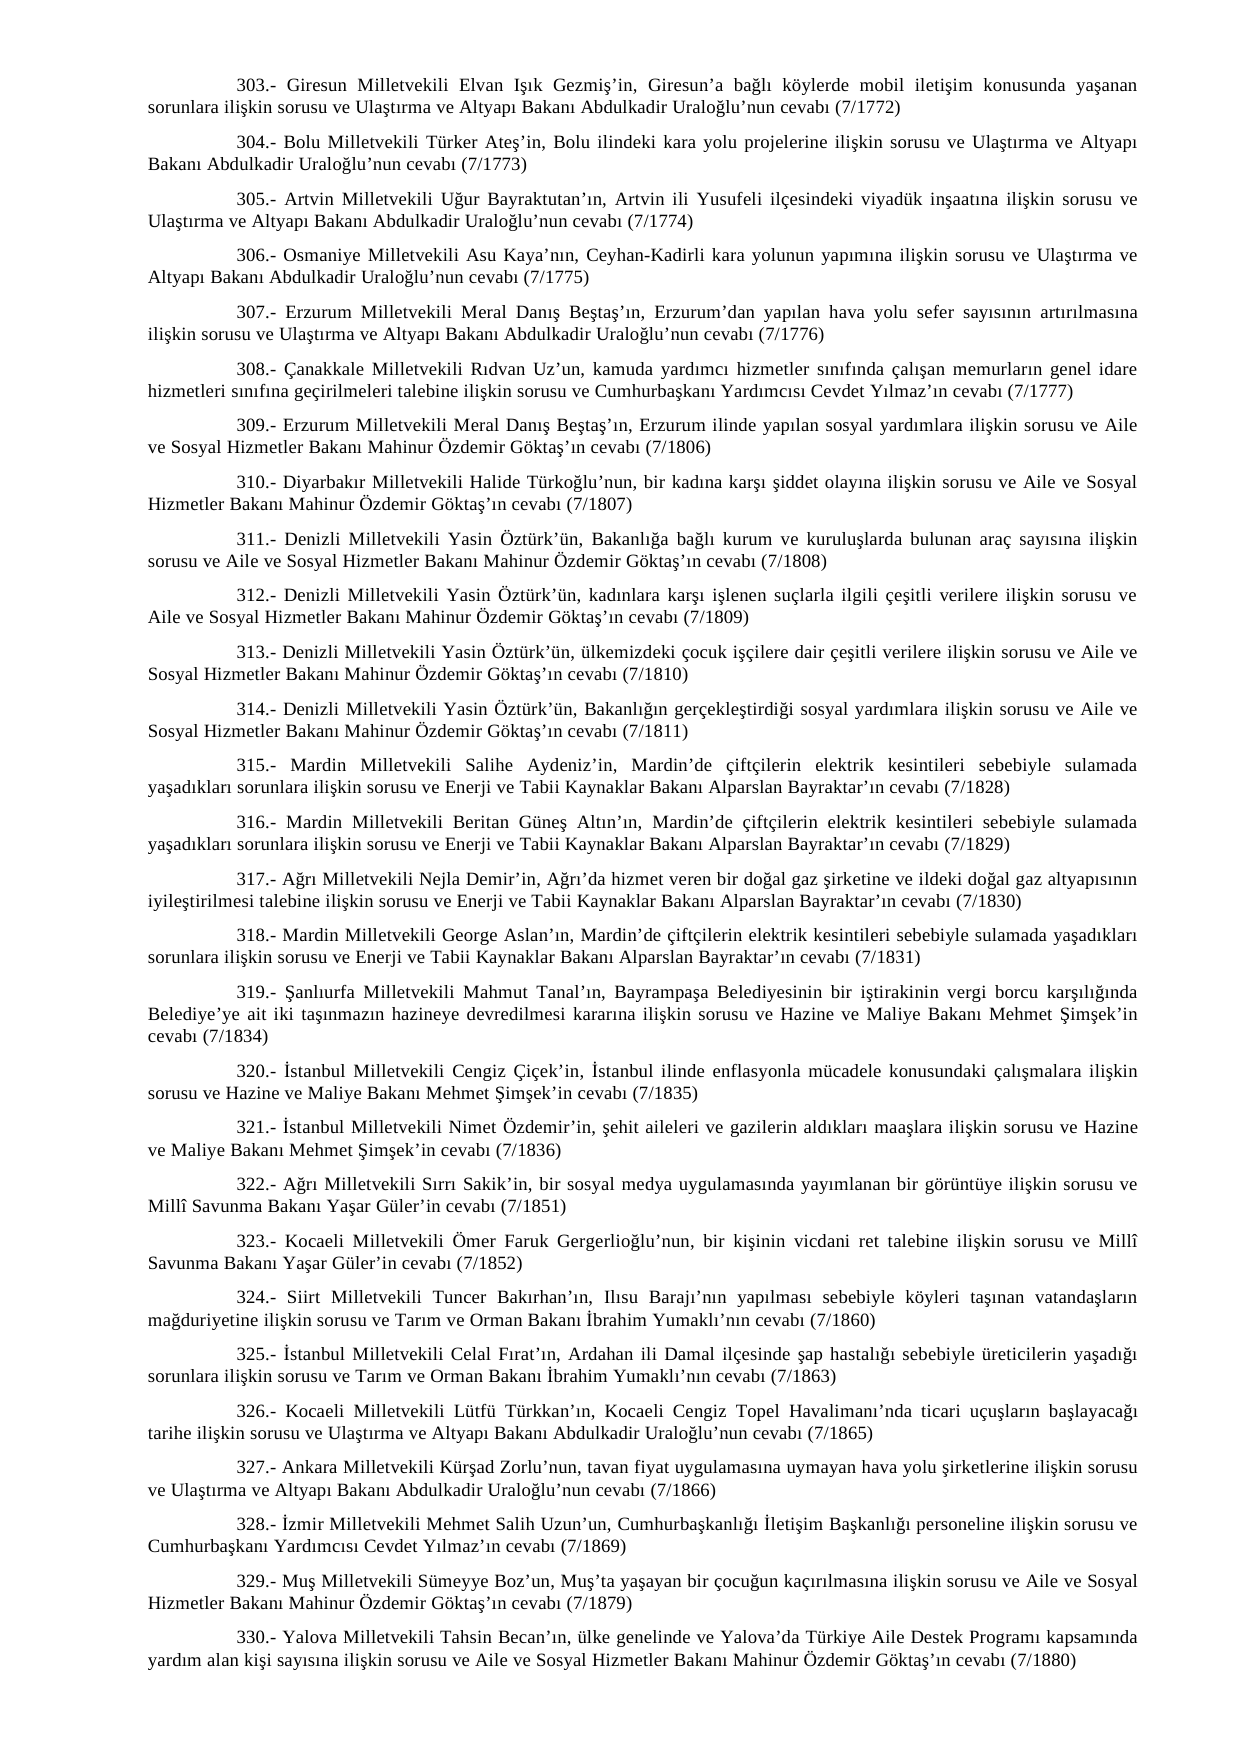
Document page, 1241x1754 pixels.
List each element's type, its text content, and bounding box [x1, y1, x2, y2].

text 307.- Erzurum Milletvekili Meral Danış Beştaş’ın, Erzurum’dan yapılan hava yolu sefer sayısının artırılmasına ilişkin sorusu ve Ulaştırma ve Altyapı Bakanı Abdulkadir Uraloğlu’nun cevabı (7/1776) [148, 301, 1140, 345]
text 305.- Artvin Milletvekili Uğur Bayraktutan’ın, Artvin ili Yusufeli ilçesindeki viyadük inşaatına ilişkin sorusu ve Ulaştırma ve Altyapı Bakanı Abdulkadir Uraloğlu’nun cevabı (7/1774) [148, 187, 1140, 231]
text 326.- Kocaeli Milletvekili Lütfü Türkkan’ın, Kocaeli Cengiz Topel Havalimanı’nda ticari uçuşların başlayacağı tarihe ilişkin sorusu ve Ulaştırma ve Altyapı Bakanı Abdulkadir Uraloğlu’nun cevabı (7/1865) [148, 1399, 1140, 1443]
text 322.- Ağrı Milletvekili Sırrı Sakik’in, bir sosyal medya uygulamasında yayımlanan bir görüntüye ilişkin sorusu ve Millî Savunma Bakanı Yaşar Güler’in cevabı (7/1851) [148, 1173, 1140, 1217]
text 330.- Yalova Milletvekili Tahsin Becan’ın, ülke genelinde ve Yalova’da Türkiye Aile Destek Programı kapsamında yardım alan kişi sayısına ilişkin sorusu ve Aile ve Sosyal Hizmetler Bakanı Mahinur Özdemir Göktaş’ın cevabı (7/1880) [148, 1626, 1140, 1670]
text 317.- Ağrı Milletvekili Nejla Demir’in, Ağrı’da hizmet veren bir doğal gaz şirketine ve ildeki doğal gaz altyapısının iyileştirilmesi talebine ilişkin sorusu ve Enerji ve Tabii Kaynaklar Bakanı Alparslan Bayraktar’ın cevabı (7/1830) [148, 867, 1140, 911]
text 321.- İstanbul Milletvekili Nimet Özdemir’in, şehit aileleri ve gazilerin aldıkları maaşlara ilişkin sorusu ve Hazine ve Maliye Bakanı Mehmet Şimşek’in cevabı (7/1836) [148, 1116, 1140, 1160]
text 314.- Denizli Milletvekili Yasin Öztürk’ün, Bakanlığın gerçekleştirdiği sosyal yardımlara ilişkin sorusu ve Aile ve Sosyal Hizmetler Bakanı Mahinur Özdemir Göktaş’ın cevabı (7/1811) [148, 697, 1140, 741]
text 325.- İstanbul Milletvekili Celal Fırat’ın, Ardahan ili Damal ilçesinde şap hastalığı sebebiyle üreticilerin yaşadığı sorunlara ilişkin sorusu ve Tarım ve Orman Bakanı İbrahim Yumaklı’nın cevabı (7/1863) [148, 1343, 1140, 1387]
text 303.- Giresun Milletvekili Elvan Işık Gezmiş’in, Giresun’a bağlı köylerde mobil iletişim konusunda yaşanan sorunlara ilişkin sorusu ve Ulaştırma ve Altyapı Bakanı Abdulkadir Uraloğlu’nun cevabı (7/1772) [148, 74, 1140, 118]
text 313.- Denizli Milletvekili Yasin Öztürk’ün, ülkemizdeki çocuk işçilere dair çeşitli verilere ilişkin sorusu ve Aile ve Sosyal Hizmetler Bakanı Mahinur Özdemir Göktaş’ın cevabı (7/1810) [148, 641, 1140, 685]
text 304.- Bolu Milletvekili Türker Ateş’in, Bolu ilindeki kara yolu projelerine ilişkin sorusu ve Ulaştırma ve Altyapı Bakanı Abdulkadir Uraloğlu’nun cevabı (7/1773) [148, 131, 1140, 175]
text 320.- İstanbul Milletvekili Cengiz Çiçek’in, İstanbul ilinde enflasyonla mücadele konusundaki çalışmalara ilişkin sorusu ve Hazine ve Maliye Bakanı Mehmet Şimşek’in cevabı (7/1835) [148, 1059, 1140, 1103]
text 316.- Mardin Milletvekili Beritan Güneş Altın’ın, Mardin’de çiftçilerin elektrik kesintileri sebebiyle sulamada yaşadıkları sorunlara ilişkin sorusu ve Enerji ve Tabii Kaynaklar Bakanı Alparslan Bayraktar’ın cevabı (7/1829) [148, 811, 1140, 855]
text 327.- Ankara Milletvekili Kürşad Zorlu’nun, tavan fiyat uygulamasına uymayan hava yolu şirketlerine ilişkin sorusu ve Ulaştırma ve Altyapı Bakanı Abdulkadir Uraloğlu’nun cevabı (7/1866) [148, 1456, 1140, 1500]
text 329.- Muş Milletvekili Sümeyye Boz’un, Muş’ta yaşayan bir çocuğun kaçırılmasına ilişkin sorusu ve Aile ve Sosyal Hizmetler Bakanı Mahinur Özdemir Göktaş’ın cevabı (7/1879) [148, 1569, 1140, 1613]
text 311.- Denizli Milletvekili Yasin Öztürk’ün, Bakanlığa bağlı kurum ve kuruluşlarda bulunan araç sayısına ilişkin sorusu ve Aile ve Sosyal Hizmetler Bakanı Mahinur Özdemir Göktaş’ın cevabı (7/1808) [148, 527, 1140, 571]
text 324.- Siirt Milletvekili Tuncer Bakırhan’ın, Ilısu Barajı’nın yapılması sebebiyle köyleri taşınan vatandaşların mağduriyetine ilişkin sorusu ve Tarım ve Orman Bakanı İbrahim Yumaklı’nın cevabı (7/1860) [148, 1286, 1140, 1330]
text 315.- Mardin Milletvekili Salihe Aydeniz’in, Mardin’de çiftçilerin elektrik kesintileri sebebiyle sulamada yaşadıkları sorunlara ilişkin sorusu ve Enerji ve Tabii Kaynaklar Bakanı Alparslan Bayraktar’ın cevabı (7/1828) [148, 754, 1140, 798]
text 328.- İzmir Milletvekili Mehmet Salih Uzun’un, Cumhurbaşkanlığı İletişim Başkanlığı personeline ilişkin sorusu ve Cumhurbaşkanı Yardımcısı Cevdet Yılmaz’ın cevabı (7/1869) [148, 1513, 1140, 1557]
text 318.- Mardin Milletvekili George Aslan’ın, Mardin’de çiftçilerin elektrik kesintileri sebebiyle sulamada yaşadıkları sorunlara ilişkin sorusu ve Enerji ve Tabii Kaynaklar Bakanı Alparslan Bayraktar’ın cevabı (7/1831) [148, 924, 1140, 968]
text 308.- Çanakkale Milletvekili Rıdvan Uz’un, kamuda yardımcı hizmetler sınıfında çalışan memurların genel idare hizmetleri sınıfına geçirilmeleri talebine ilişkin sorusu ve Cumhurbaşkanı Yardımcısı Cevdet Yılmaz’ın cevabı (7/1777) [148, 357, 1140, 401]
text 306.- Osmaniye Milletvekili Asu Kaya’nın, Ceyhan-Kadirli kara yolunun yapımına ilişkin sorusu ve Ulaştırma ve Altyapı Bakanı Abdulkadir Uraloğlu’nun cevabı (7/1775) [148, 244, 1140, 288]
text 310.- Diyarbakır Milletvekili Halide Türkoğlu’nun, bir kadına karşı şiddet olayına ilişkin sorusu ve Aile ve Sosyal Hizmetler Bakanı Mahinur Özdemir Göktaş’ın cevabı (7/1807) [148, 471, 1140, 515]
text 309.- Erzurum Milletvekili Meral Danış Beştaş’ın, Erzurum ilinde yapılan sosyal yardımlara ilişkin sorusu ve Aile ve Sosyal Hizmetler Bakanı Mahinur Özdemir Göktaş’ın cevabı (7/1806) [148, 414, 1140, 458]
text 319.- Şanlıurfa Milletvekili Mahmut Tanal’ın, Bayrampaşa Belediyesinin bir iştirakinin vergi borcu karşılığında Belediye’ye ait iki taşınmazın hazineye devredilmesi kararına ilişkin sorusu ve Hazine ve Maliye Bakanı Mehmet Şimşek’in cevabı (7/1834) [148, 981, 1140, 1047]
text 312.- Denizli Milletvekili Yasin Öztürk’ün, kadınlara karşı işlenen suçlarla ilgili çeşitli verilere ilişkin sorusu ve Aile ve Sosyal Hizmetler Bakanı Mahinur Özdemir Göktaş’ın cevabı (7/1809) [148, 584, 1140, 628]
text 323.- Kocaeli Milletvekili Ömer Faruk Gergerlioğlu’nun, bir kişinin vicdani ret talebine ilişkin sorusu ve Millî Savunma Bakanı Yaşar Güler’in cevabı (7/1852) [148, 1229, 1140, 1273]
